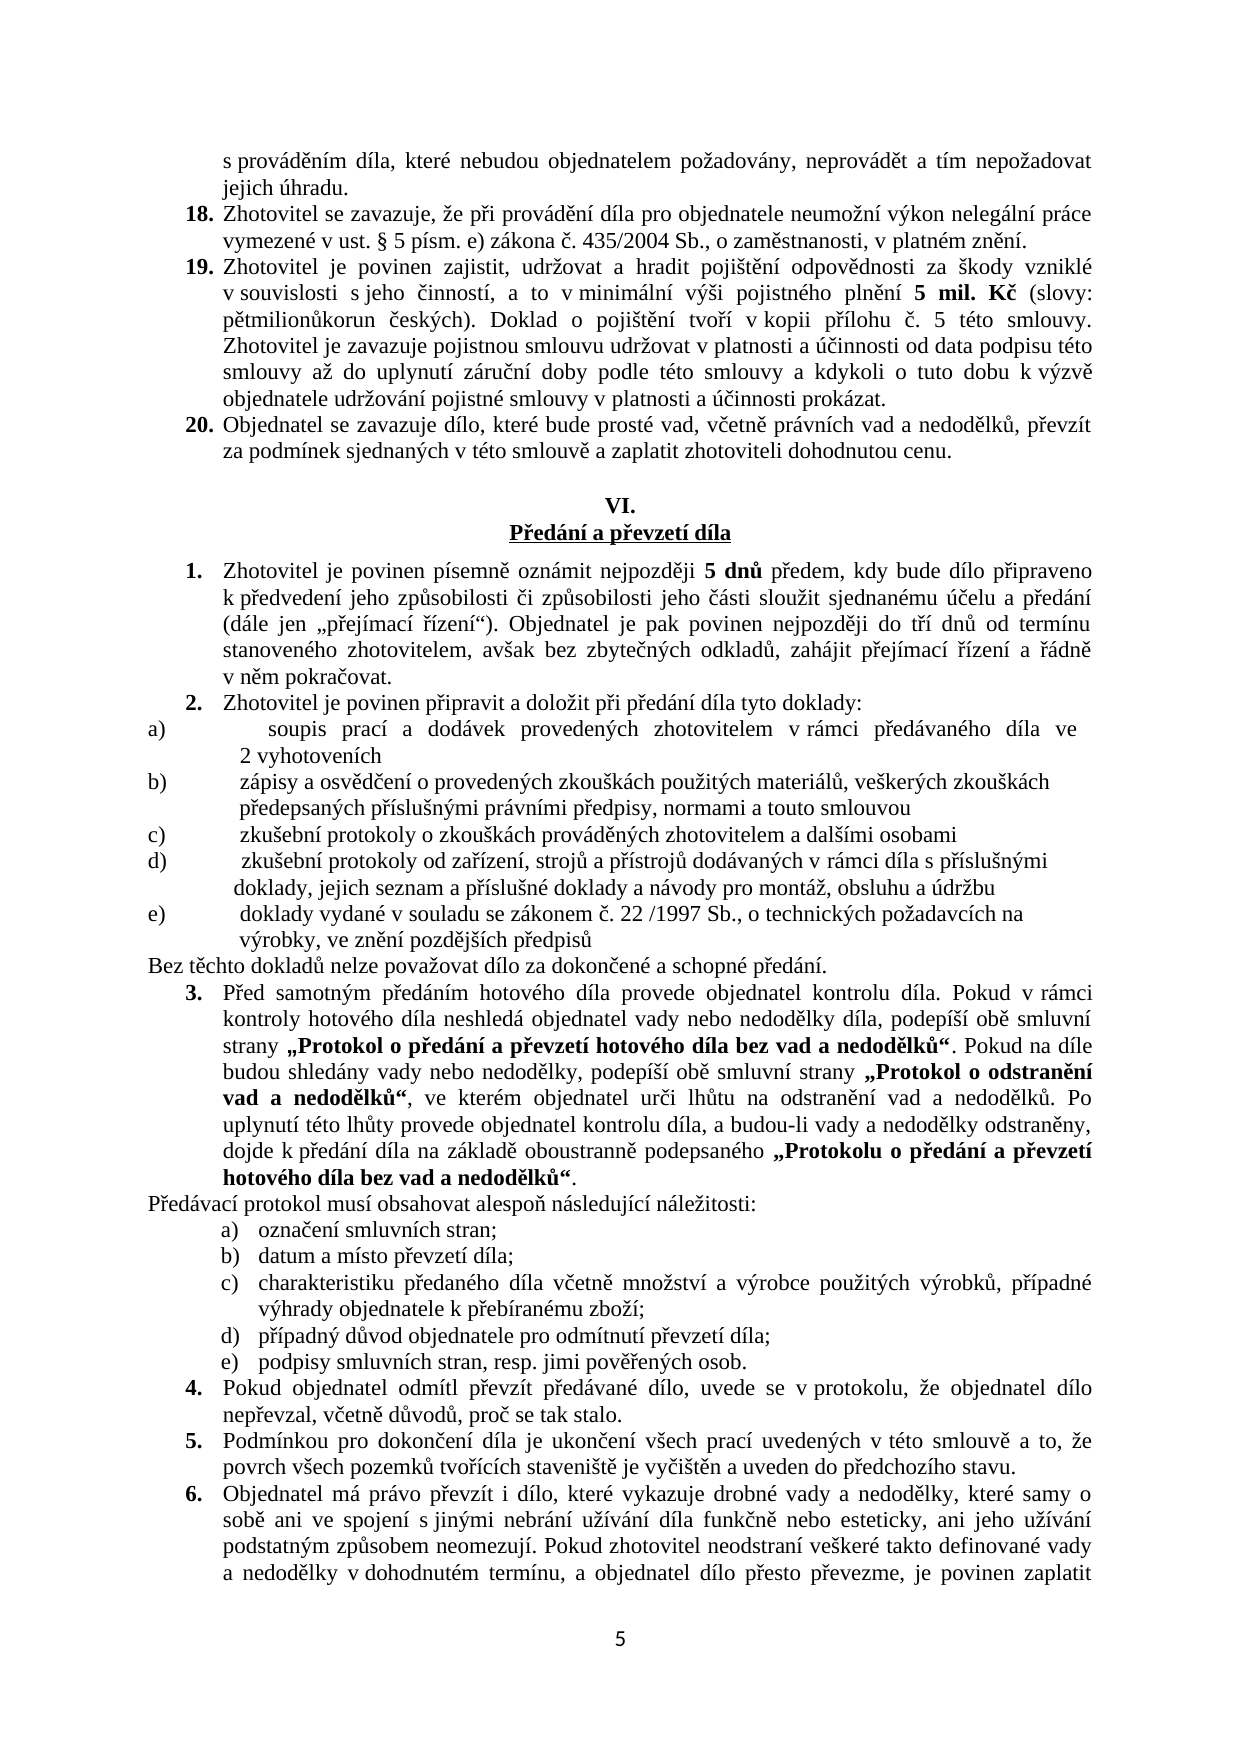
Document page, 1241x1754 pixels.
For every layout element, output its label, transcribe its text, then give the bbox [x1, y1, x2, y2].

list Podmínkou pro dokončení díla je ukončení všech prací uvedených v této smlouvě a to, že povrch všech pozemků tvořících staveniště je vyčištěn a uveden do předchozího stavu. [185, 1427, 1093, 1480]
text výrobky, ve znění pozdějších předpisů [148, 926, 1093, 953]
text d) zkušební protokoly od zařízení, strojů a přístrojů dodávaných v rámci díla s příslušnými [148, 847, 1093, 873]
text předepsaných příslušnými právními předpisy, normami a touto smlouvou [148, 794, 1093, 821]
list označení smluvních stran; [221, 1216, 1093, 1243]
list Pokud objednatel odmítl převzít předávané dílo, uvede se v protokolu, že objednatel dílo nepřevzal, včetně důvodů, proč se tak stalo. [185, 1374, 1093, 1427]
text a) soupis prací a dodávek provedených zhotovitelem v rámci předávaného díla ve 2 vyhotoveních [148, 715, 1093, 768]
list podpisy smluvních stran, resp. jimi pověřených osob. [221, 1348, 1093, 1374]
text VI. [148, 493, 1093, 519]
list zápisy a osvědčení o provedených zkouškách použitých materiálů, veškerých zkouškách [148, 768, 1093, 794]
list Objednatel se zavazuje dílo, které bude prosté vad, včetně právních vad a nedodělků, převzít za podmínek sjednaných v této smlouvě a zaplatit zhotoviteli dohodnutou cenu. [185, 411, 1093, 464]
list Zhotovitel je povinen zajistit, udržovat a hradit pojištění odpovědnosti za škody vzniklé v souvislosti s jeho činností, a to v minimální výši pojistného plnění . Kč (slovy: pětmilionůkorun českých). Doklad o pojištění tvoří v kopii přílohu č. 5 této smlouvy. Zhotovitel je zavazuje pojistnou smlouvu udržovat v platnosti a účinnosti od data podpisu této smlouvy až do uplynutí záruční doby podle této smlouvy a kdykoli o tuto dobu k výzvě objednatele udržování pojistné smlouvy v platnosti a účinnosti prokázat. [185, 253, 1093, 411]
text c) zkušební protokoly o zkouškách prováděných zhotovitelem a dalšími osobami [148, 821, 1093, 847]
list Zhotovitel je povinen písemně oznámit nejpozději 5 dnů předem, kdy bude dílo připraveno k předvedení jeho způsobilosti či způsobilosti jeho části sloužit sjednanému účelu a předání (dále jen „přejímací řízení“). Objednatel je pak povinen nejpozději do tří dnů od termínu stanoveného zhotovitelem, avšak bez zbytečných odkladů, zahájit přejímací řízení a řádně v něm pokračovat. [185, 557, 1093, 689]
list Zhotovitel je povinen připravit a doložit při předání díla tyto doklady: [185, 689, 1093, 715]
list charakteristiku předaného díla včetně množství a výrobce použitých výrobků, případné výhrady objednatele k přebíranému zboží; [221, 1269, 1093, 1322]
list Před samotným předáním hotového díla provede objednatel kontrolu díla. Pokud v rámci kontroly hotového díla neshledá objednatel vady nebo nedodělky díla, podepíší obě smluvní strany „Protokol o předání a převzetí hotového díla bez vad a nedodělků“. Pokud na díle budou shledány vady nebo nedodělky, podepíší obě smluvní strany „Protokol o odstranění vad a nedodělků“, ve kterém objednatel urči lhůtu na odstranění vad a nedodělků. Po uplynutí této lhůty provede objednatel kontrolu díla, a budou-li vady a nedodělky odstraněny, dojde k předání díla na základě oboustranně podepsaného „Protokolu o předání a převzetí hotového díla bez vad a nedodělků“. [185, 979, 1093, 1190]
list doklady vydané v souladu se zákonem č. 22 /1997 Sb., o technických požadavcích na [148, 900, 1093, 926]
text Bez těchto dokladů nelze považovat dílo za dokončené a schopné předání. [148, 953, 1093, 979]
text Předávací protokol musí obsahovat alespoň následující náležitosti: [148, 1190, 1093, 1216]
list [185, 1480, 1093, 1585]
list datum a místo převzetí díla; [221, 1243, 1093, 1269]
list Zhotovitel se zavazuje, že při provádění díla pro objednatele neumožní výkon nelegální práce vymezené v ust. § 5 písm. e) zákona č. 435/2004 Sb., o zaměstnanosti, v platném znění. [185, 200, 1093, 253]
list případný důvod objednatele pro odmítnutí převzetí díla; [221, 1322, 1093, 1348]
text doklady, jejich seznam a příslušné doklady a návody pro montáž, obsluhu a údržbu [148, 873, 1093, 900]
text Předání a převzetí díla [148, 519, 1093, 545]
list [185, 148, 1093, 200]
